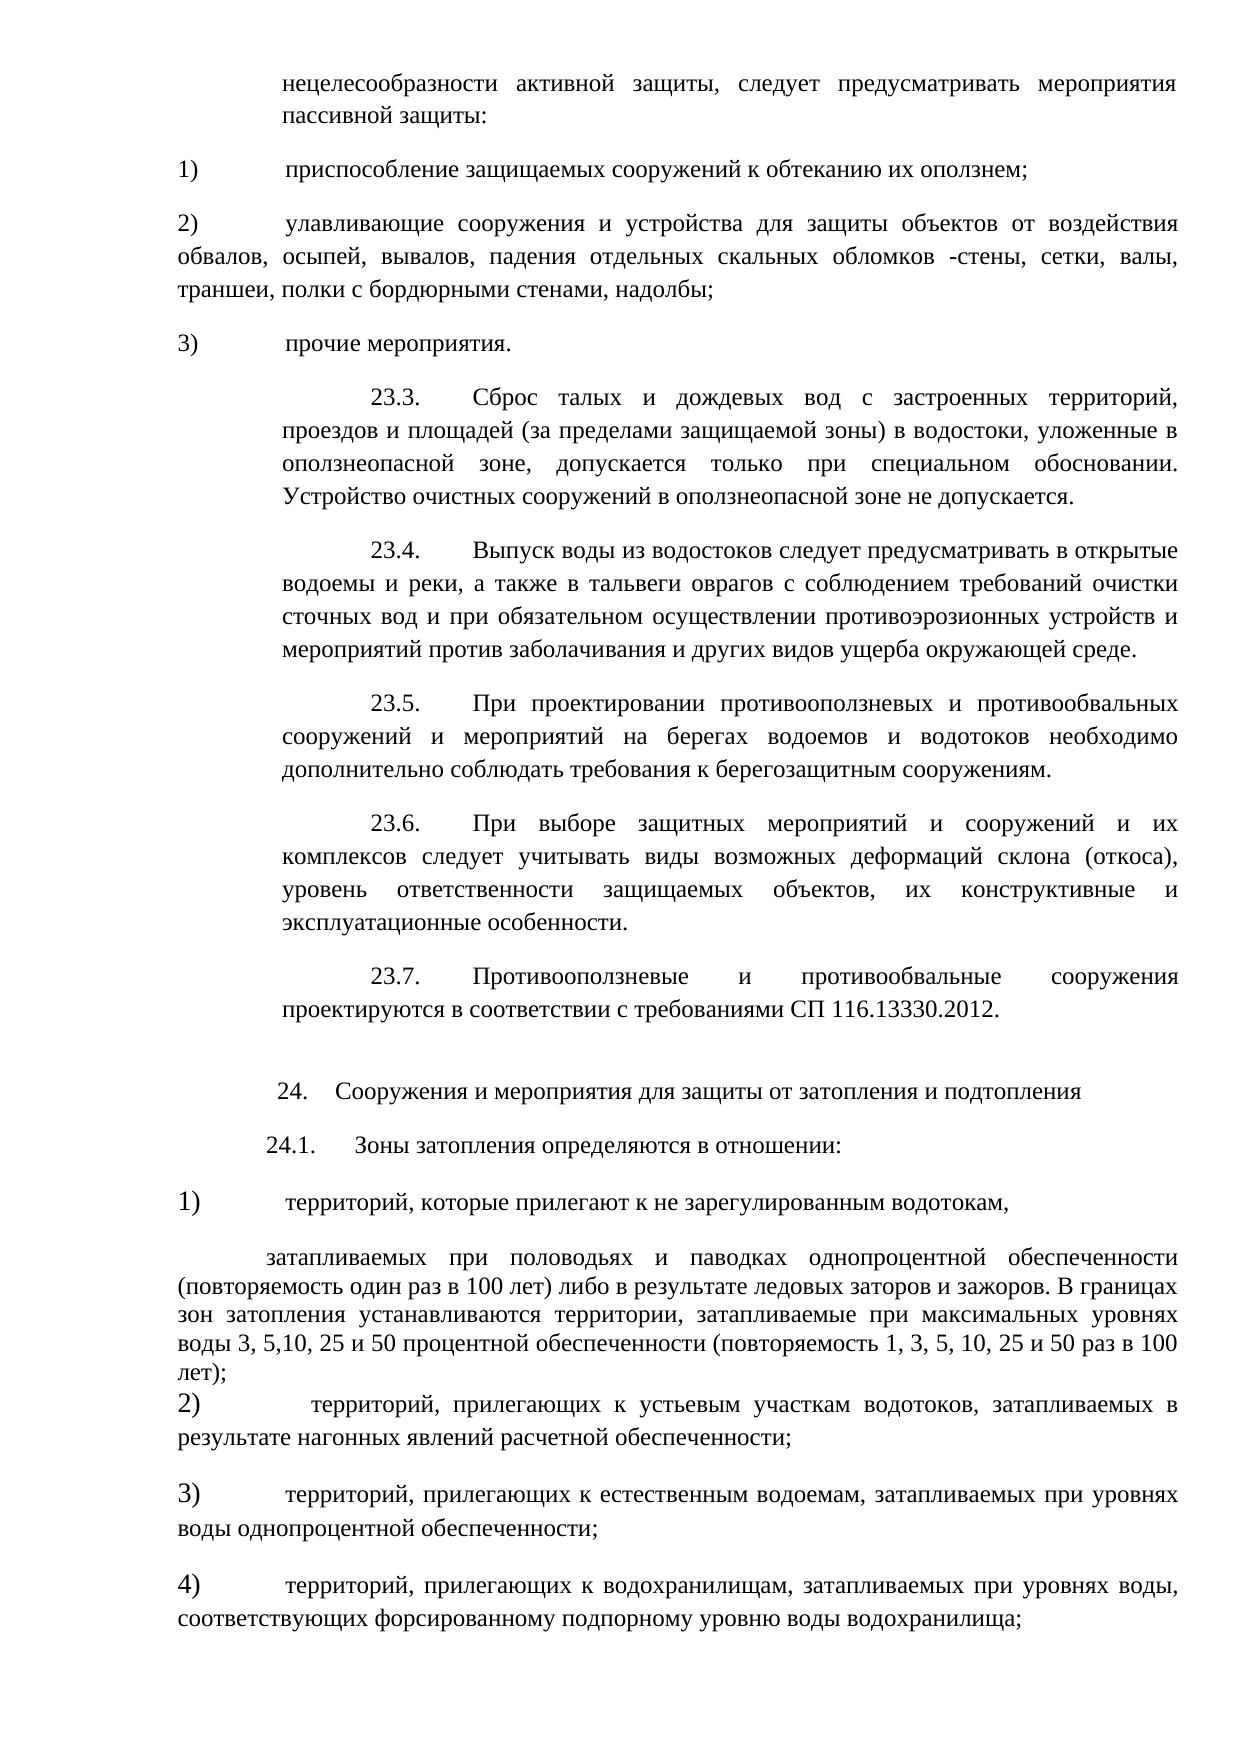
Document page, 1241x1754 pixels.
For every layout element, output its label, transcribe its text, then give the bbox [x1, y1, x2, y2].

list Сооружения и мероприятия для защиты от затопления и подтопления [177, 1076, 1181, 1105]
list улавливающие сооружения и устройства для защиты объектов от воздействия обвалов, осыпей, вывалов, падения отдельных скальных обломков -стены, сетки, валы, траншеи, полки с бордюрными стенами, надолбы; [177, 208, 1179, 303]
list приспособление защищаемых сооружений к обтеканию их оползнем; [177, 154, 1181, 183]
list Зоны затопления определяются в отношении: [177, 1130, 1181, 1159]
list территорий, которые прилегают к не зарегулированным водотокам, [177, 1184, 1181, 1216]
list Выпуск воды из водостоков следует предусматривать в открытые водоемы и реки, а также в тальвеги оврагов с соблюдением требований очистки сточных вод и при обязательном осуществлении противоэрозионных устройств и мероприятий против заболачивания и других видов ущерба окружающей среде. [282, 535, 1179, 663]
list Противооползневые и противообвальные сооружения проектируются в соответствии с требованиями СП 116.13330.2012. [282, 961, 1179, 1022]
list Сброс талых и дождевых вод с застроенных территорий, проездов и площадей (за пределами защищаемой зоны) в водостоки, уложенные в оползнеопасной зоне, допускается только при специальном обосновании. Устройство очистных сооружений в оползнеопасной зоне не допускается. [282, 382, 1179, 510]
list территорий, прилегающих к водохранилищам, затапливаемых при уровнях воды, соответствующих форсированному подпорному уровню воды водохранилища; [177, 1567, 1179, 1632]
list прочие мероприятия. [177, 328, 1181, 357]
list При проектировании противооползневых и противообвальных сооружений и мероприятий на берегах водоемов и водотоков необходимо дополнительно соблюдать требования к берегозащитным сооружениям. [282, 688, 1179, 783]
text затапливаемых при половодьях и паводках однопроцентной обеспеченности (повторяемость один раз в 100 лет) либо в результате ледовых заторов и зажоров. В границах зон затопления устанавливаются территории, затапливаемые при максимальных уровнях воды 3, 5,10, 25 и 50 процентной обеспеченности (повторяемость 1, 3, 5, 10, 25 и 50 раз в 100 лет); [177, 1242, 1179, 1386]
list При выборе защитных мероприятий и сооружений и их комплексов следует учитывать виды возможных деформаций склона (откоса), уровень ответственности защищаемых объектов, их конструктивные и эксплуатационные особенности. [282, 808, 1179, 936]
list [282, 68, 1177, 129]
list территорий, прилегающих к устьевым участкам водотоков, затапливаемых в результате нагонных явлений расчетной обеспеченности; [177, 1386, 1179, 1451]
list территорий, прилегающих к естественным водоемам, затапливаемых при уровнях воды однопроцентной обеспеченности; [177, 1476, 1179, 1542]
